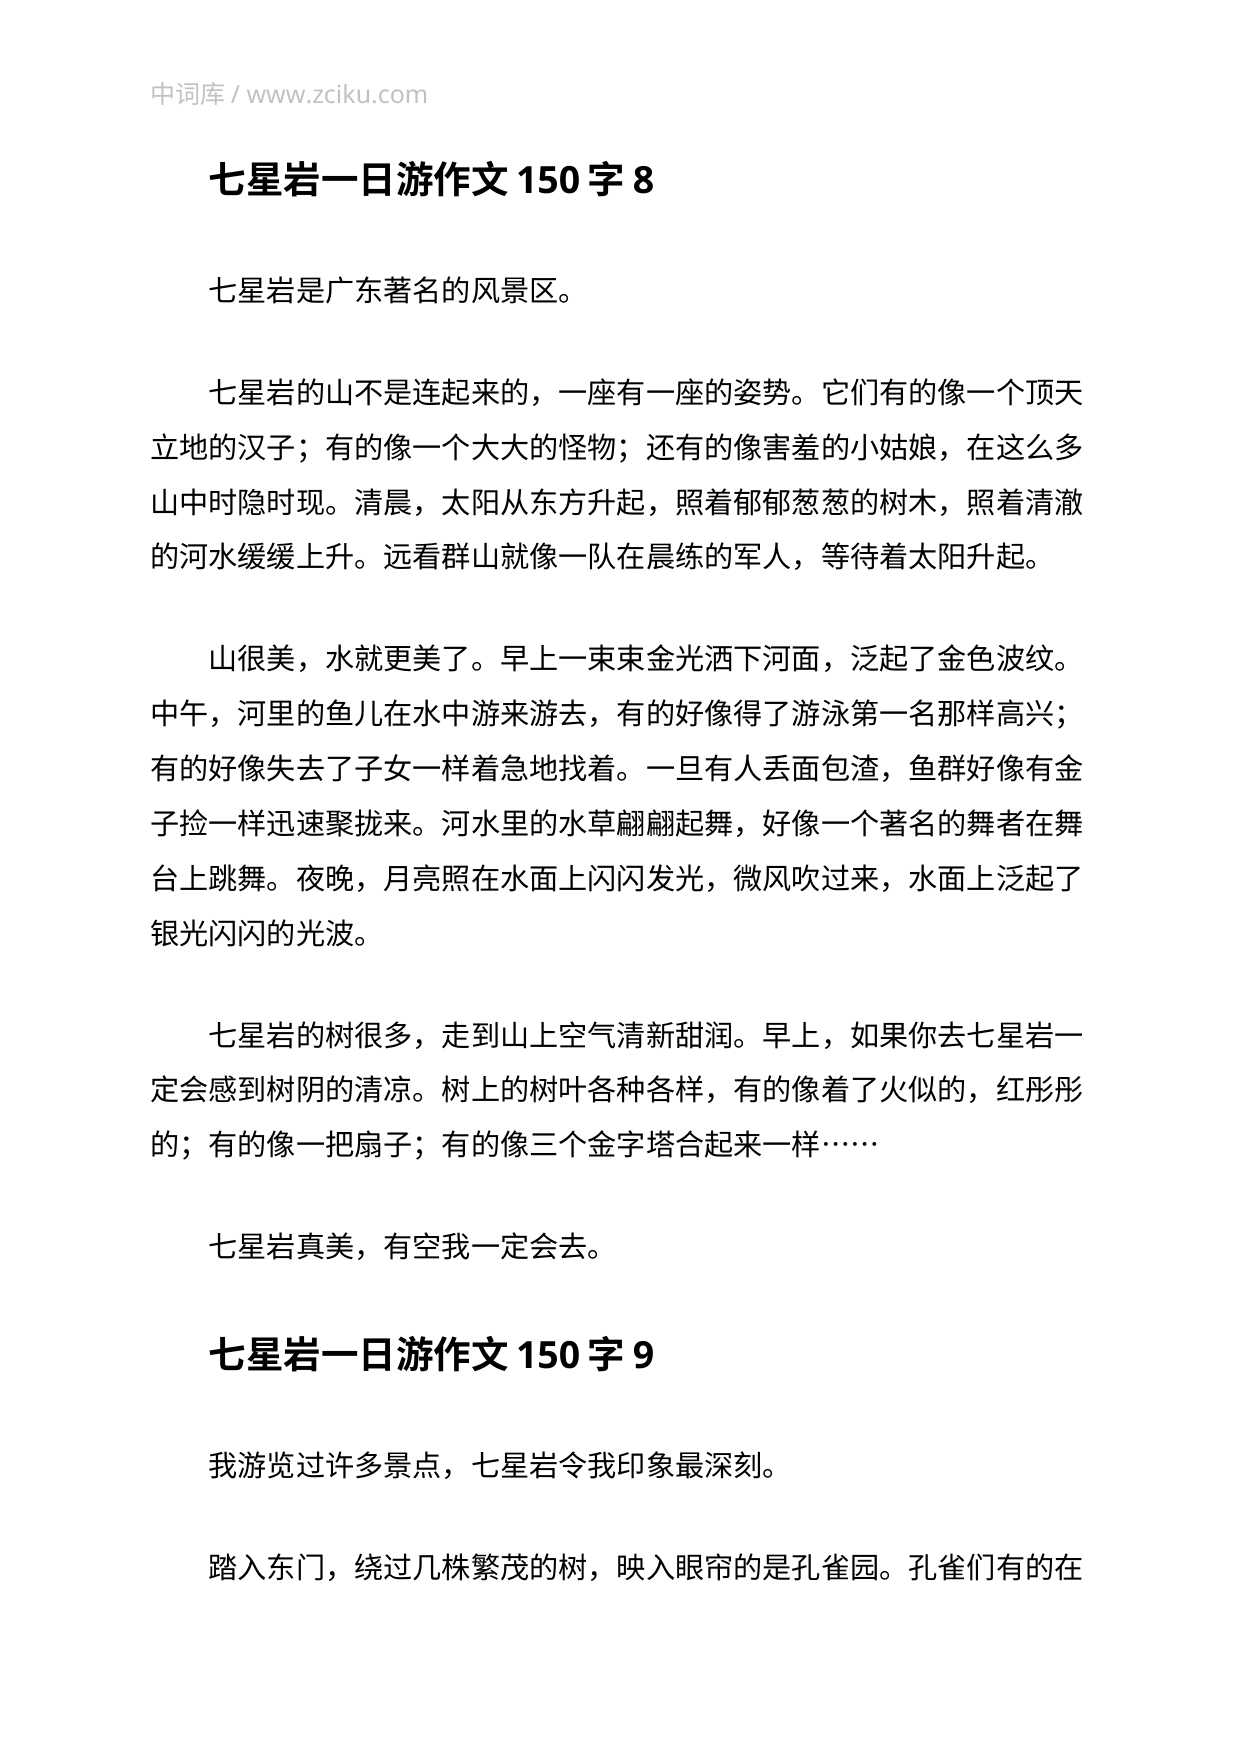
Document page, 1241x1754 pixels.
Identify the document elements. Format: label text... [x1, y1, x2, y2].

text 山很美，水就更美了。早上一束束金光洒下河面，泛起了金色波纹。中午，河里的鱼儿在水中游来游去，有的好像得了游泳第一名那样高兴；有的好像失去了子女一样着急地找着。一旦有人丢面包渣，鱼群好像有金子捡一样迅速聚拢来。河水里的水草翩翩起舞，好像一个著名的舞者在舞台上跳舞。夜晚，月亮照在水面上闪闪发光，微风吹过来，水面上泛起了银光闪闪的光波。 [150, 636, 1090, 953]
text 七星岩是广东著名的风景区。 [150, 268, 1090, 310]
text 我游览过许多景点，七星岩令我印象最深刻。 [150, 1443, 1090, 1485]
text 七星岩一日游作文150字9 [150, 1325, 1090, 1380]
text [150, 1545, 1090, 1587]
text 七星岩的树很多，走到山上空气清新甜润。早上，如果你去七星岩一定会感到树阴的清凉。树上的树叶各种各样，有的像着了火似的，红彤彤的；有的像一把扇子；有的像三个金字塔合起来一样…… [150, 1012, 1090, 1164]
text 七星岩一日游作文150字8 [150, 150, 1090, 204]
text 七星岩的山不是连起来的，一座有一座的姿势。它们有的像一个顶天立地的汉子；有的像一个大大的怪物；还有的像害羞的小姑娘，在这么多山中时隐时现。清晨，太阳从东方升起，照着郁郁葱葱的树木，照着清澈的河水缓缓上升。远看群山就像一队在晨练的军人，等待着太阳升起。 [150, 369, 1090, 576]
text 七星岩真美，有空我一定会去。 [150, 1224, 1090, 1266]
